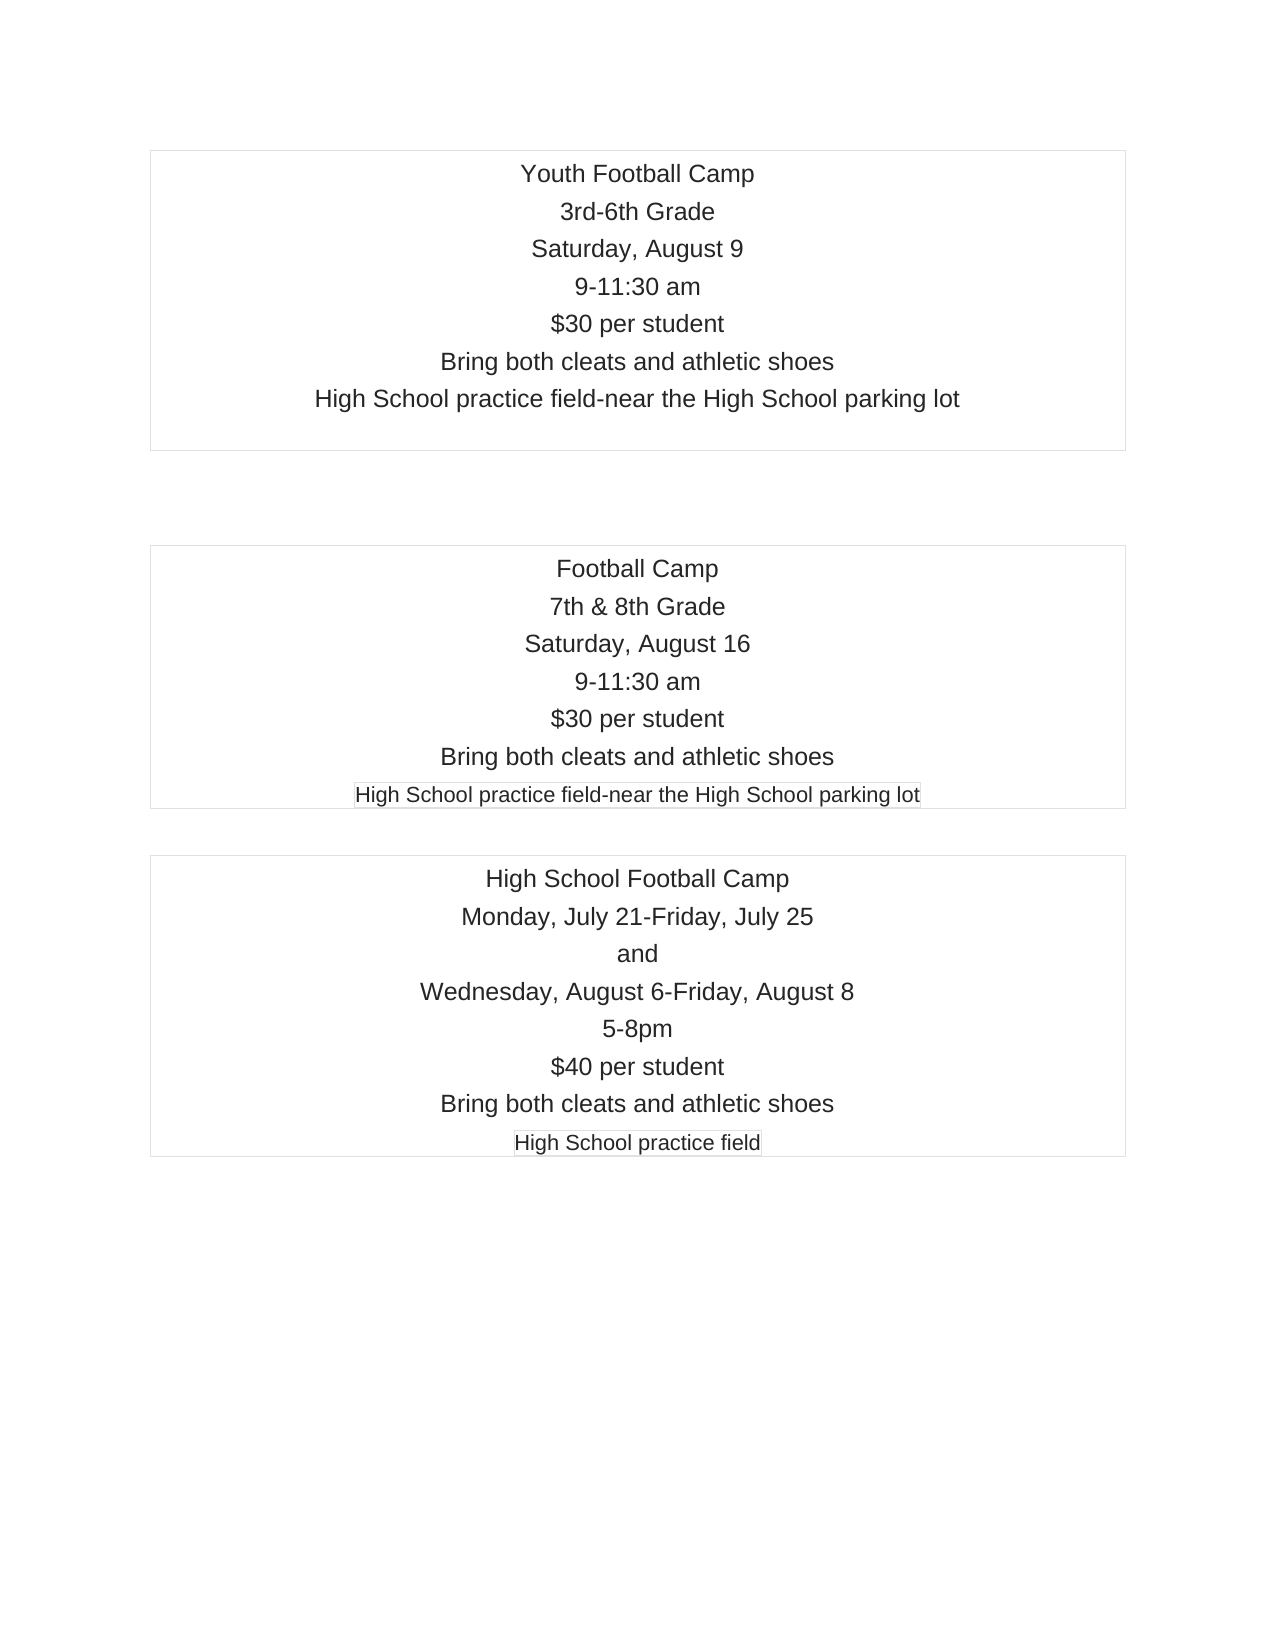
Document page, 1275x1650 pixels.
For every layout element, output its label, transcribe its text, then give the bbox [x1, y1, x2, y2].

text 5-8pm [151, 1006, 1125, 1043]
text Bring both cleats and athletic shoes [151, 1081, 1125, 1118]
text 9-11:30 am [151, 263, 1125, 301]
text High School Football Camp [151, 856, 1125, 893]
text High School practice field-near the High School parking lot [151, 376, 1125, 412]
text Bring both cleats and athletic shoes [151, 338, 1125, 376]
text $40 per student [151, 1043, 1125, 1081]
text Bring both cleats and athletic shoes [151, 733, 1125, 770]
text 7th & 8th Grade [151, 583, 1125, 620]
text Monday, July 21-Friday, July 25 [151, 893, 1125, 931]
text Youth Football Camp [151, 151, 1125, 188]
text and [151, 931, 1125, 968]
text 9-11:30 am [151, 658, 1125, 695]
text $30 per student [151, 695, 1125, 733]
text Wednesday, August 6-Friday, August 8 [151, 968, 1125, 1006]
text 3rd-6th Grade [151, 188, 1125, 226]
text High School practice field [151, 1118, 1125, 1156]
text $30 per student [151, 301, 1125, 338]
text High School practice field-near the High School parking lot [151, 770, 1125, 808]
text Football Camp [151, 546, 1125, 583]
text Saturday, August 16 [151, 620, 1125, 658]
text Saturday, August 9 [151, 226, 1125, 263]
